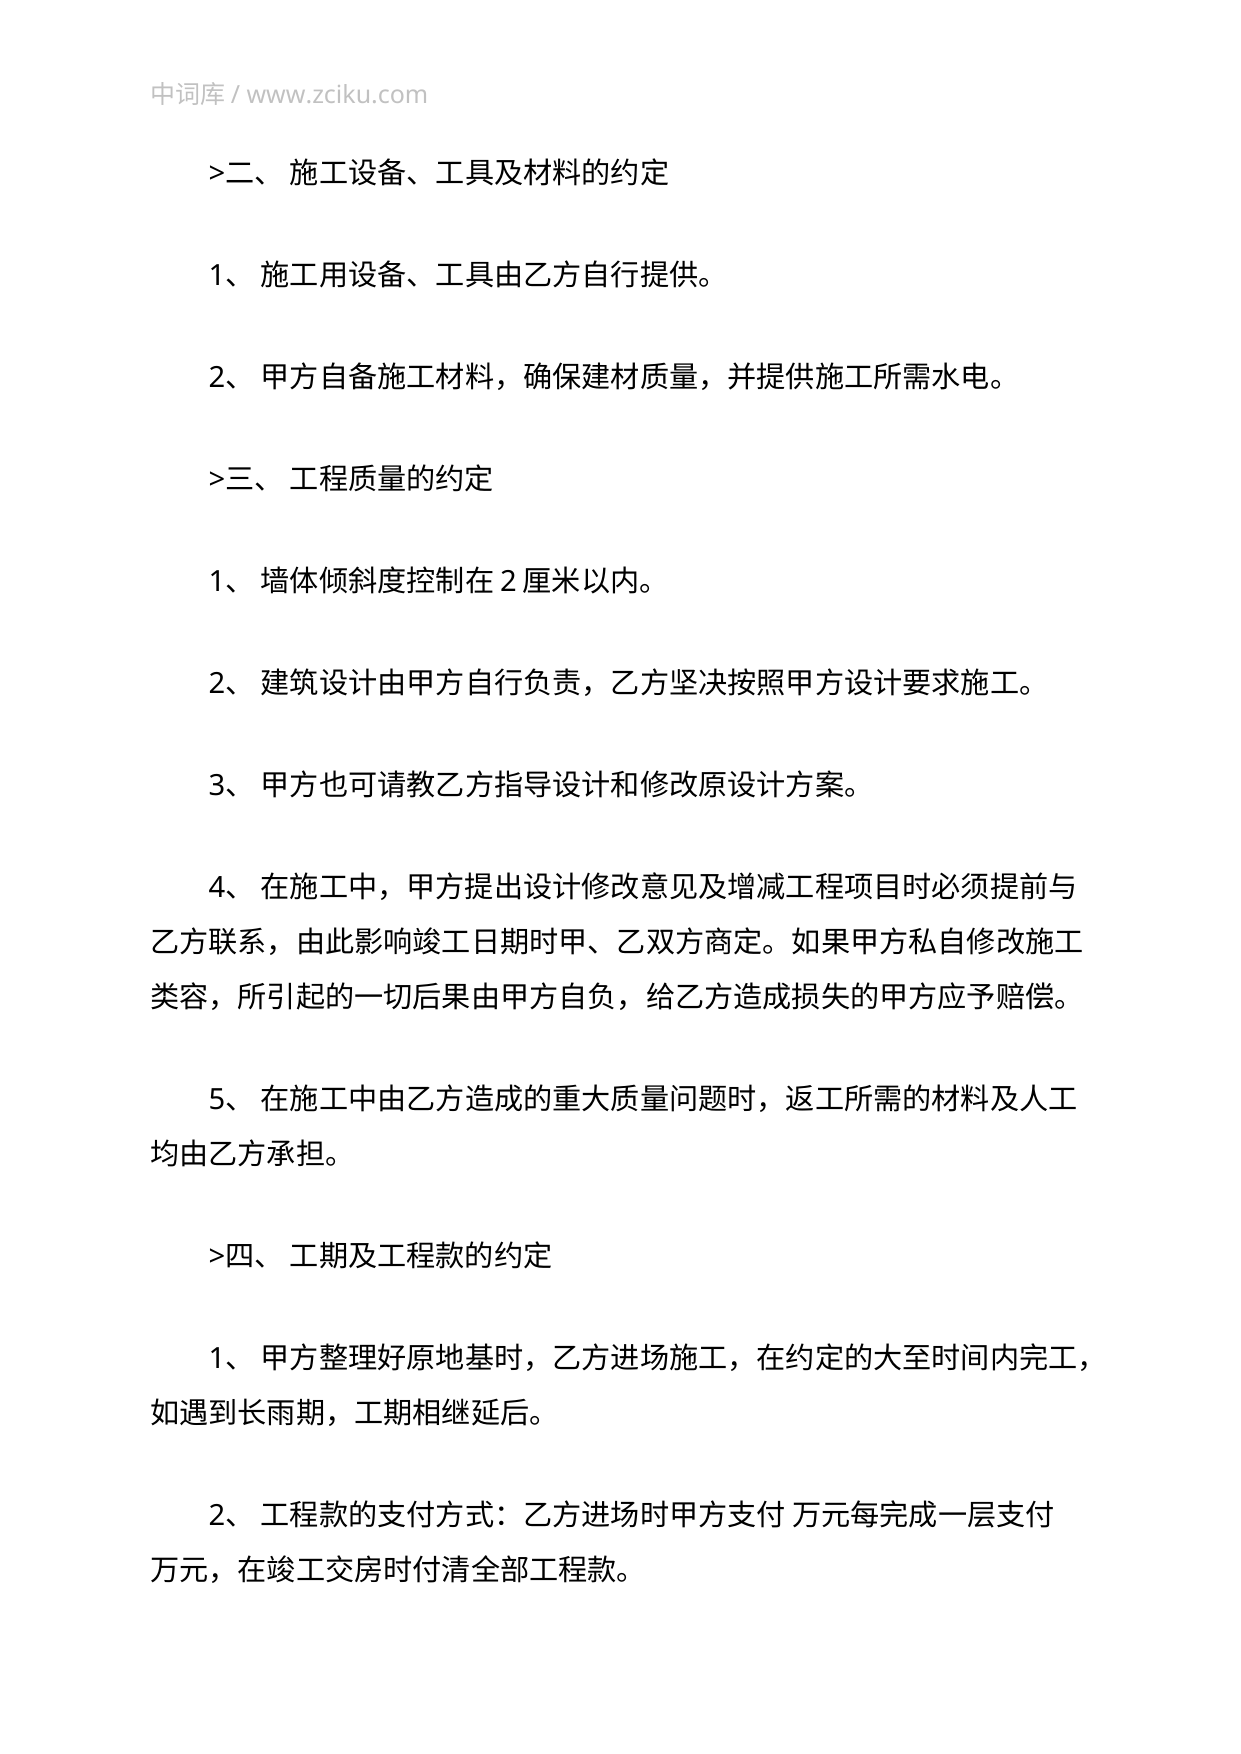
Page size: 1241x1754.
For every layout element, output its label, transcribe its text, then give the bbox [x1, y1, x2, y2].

text 1、 施工用设备、工具由乙方自行提供。 [150, 252, 1090, 294]
text 1、 甲方整理好原地基时，乙方进场施工，在约定的大至时间内完工，如遇到长雨期，工期相继延后。 [150, 1334, 1090, 1432]
text 5、 在施工中由乙方造成的重大质量问题时，返工所需的材料及人工均由乙方承担。 [150, 1076, 1090, 1173]
text >四、 工期及工程款的约定 [150, 1232, 1090, 1275]
text 1、 墙体倾斜度控制在2厘米以内。 [150, 558, 1090, 600]
text 2、 工程款的支付方式：乙方进场时甲方支付 万元每完成一层支付 万元，在竣工交房时付清全部工程款。 [150, 1491, 1090, 1588]
text >二、 施工设备、工具及材料的约定 [150, 150, 1090, 192]
text 2、 甲方自备施工材料，确保建材质量，并提供施工所需水电。 [150, 354, 1090, 396]
text 4、 在施工中，甲方提出设计修改意见及增减工程项目时必须提前与乙方联系，由此影响竣工日期时甲、乙双方商定。如果甲方私自修改施工类容，所引起的一切后果由甲方自负，给乙方造成损失的甲方应予赔偿。 [150, 864, 1090, 1016]
text >三、 工程质量的约定 [150, 456, 1090, 498]
text 3、 甲方也可请教乙方指导设计和修改原设计方案。 [150, 762, 1090, 804]
text 2、 建筑设计由甲方自行负责，乙方坚决按照甲方设计要求施工。 [150, 660, 1090, 702]
